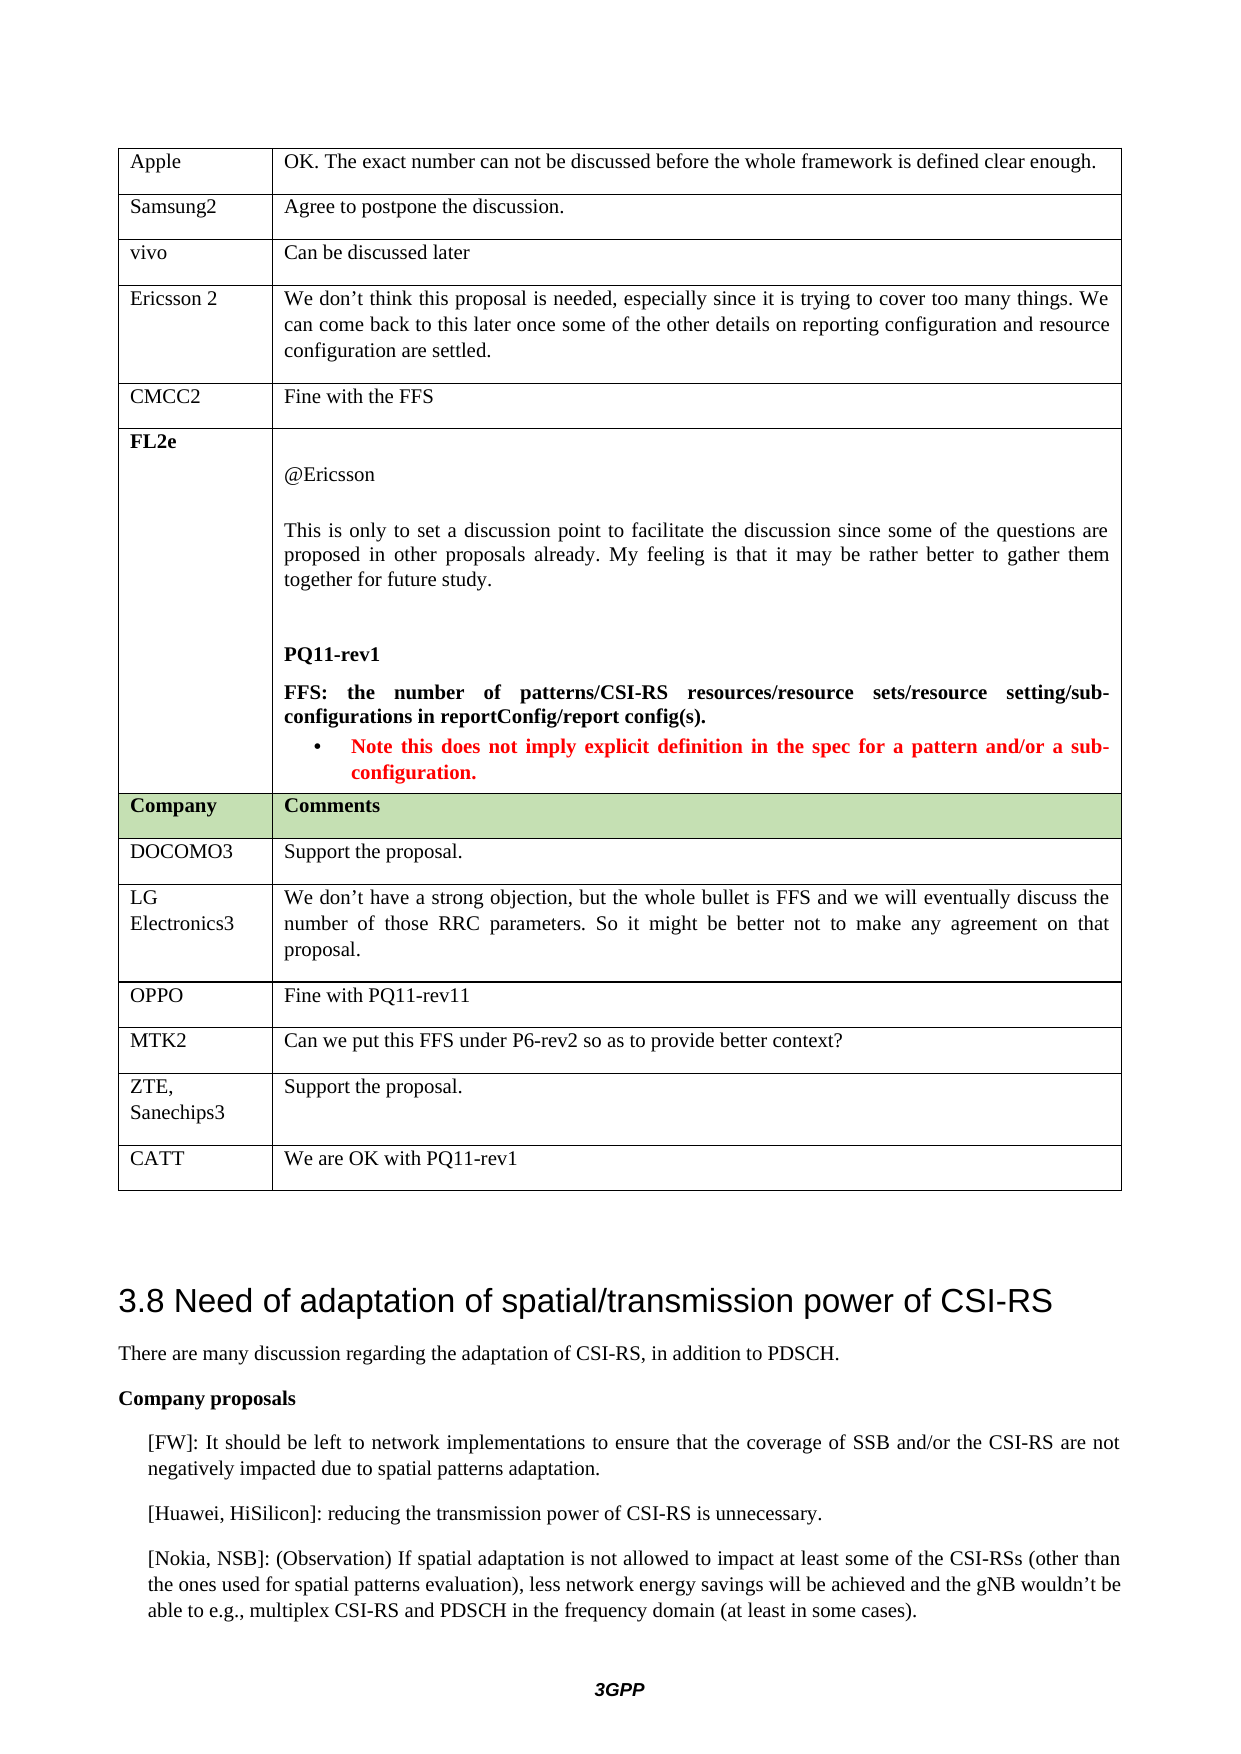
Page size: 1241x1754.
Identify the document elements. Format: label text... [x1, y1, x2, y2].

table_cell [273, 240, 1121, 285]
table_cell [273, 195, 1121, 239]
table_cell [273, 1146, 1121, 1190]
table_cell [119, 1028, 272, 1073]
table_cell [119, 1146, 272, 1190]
text [Huawei, HiSilicon]: reducing the transmission power of CSI-RS is unnecessary. [148, 1501, 1122, 1525]
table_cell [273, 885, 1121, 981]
text There are many discussion regarding the adaptation of CSI-RS, in addition to PDSCH. [118, 1341, 1122, 1365]
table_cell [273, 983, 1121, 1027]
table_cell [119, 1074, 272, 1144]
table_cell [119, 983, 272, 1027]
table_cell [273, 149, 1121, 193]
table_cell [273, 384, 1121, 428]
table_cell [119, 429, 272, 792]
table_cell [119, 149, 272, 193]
text 3.8 Need of adaptation of spatial/transmission power of CSI-RS [118, 1281, 1122, 1319]
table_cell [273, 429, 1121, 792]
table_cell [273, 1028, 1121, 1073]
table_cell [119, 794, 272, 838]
text [Nokia, NSB]: (Observation) If spatial adaptation is not allowed to impact at least some of the CSI-RSs (other than the ones used for spatial patterns evaluation), less network energy savings will be achieved and the gNB wouldn’t be able to e.g., multiplex CSI-RS and PDSCH in the frequency domain (at least in some cases). [148, 1546, 1122, 1622]
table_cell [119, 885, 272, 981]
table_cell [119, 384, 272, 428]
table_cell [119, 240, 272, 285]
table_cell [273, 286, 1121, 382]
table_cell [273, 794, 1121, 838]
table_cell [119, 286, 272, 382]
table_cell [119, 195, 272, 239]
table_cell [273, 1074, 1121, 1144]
text [FW]: It should be left to network implementations to ensure that the coverage of SSB and/or the CSI-RS are not negatively impacted due to spatial patterns adaptation. [148, 1430, 1122, 1480]
text Company proposals [118, 1386, 1122, 1410]
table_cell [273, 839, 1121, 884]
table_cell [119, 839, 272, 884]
